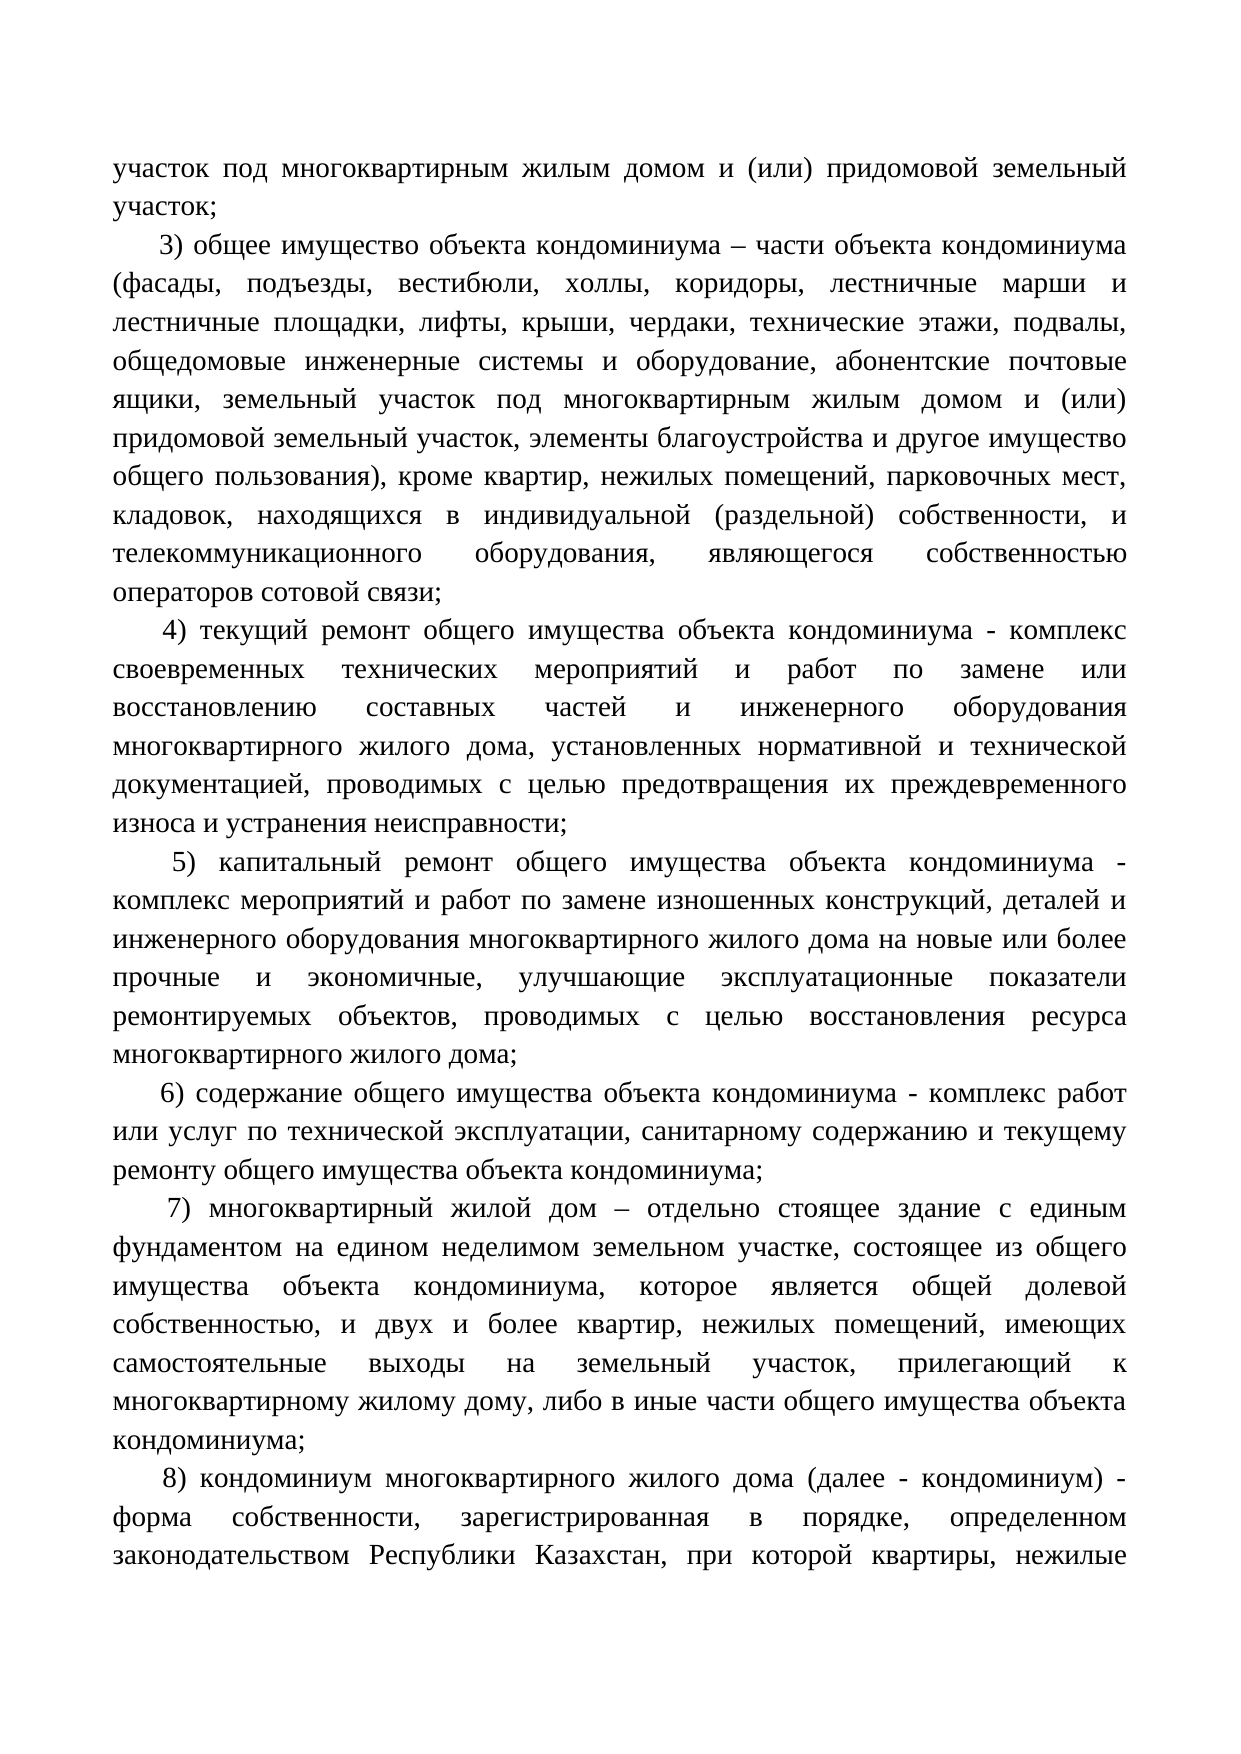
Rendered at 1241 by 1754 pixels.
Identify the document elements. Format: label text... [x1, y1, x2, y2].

text 4) текущий ремонт общего имущества объекта кондоминиума - комплекс своевременных технических мероприятий и работ по замене или восстановлению составных частей и инженерного оборудования многоквартирного жилого дома, установленных нормативной и технической документацией, проводимых с целью предотвращения их преждевременного износа и устранения неисправности; [112, 612, 1128, 839]
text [112, 150, 1128, 222]
text 5) капитальный ремонт общего имущества объекта кондоминиума - комплекс мероприятий и работ по замене изношенных конструкций, деталей и инженерного оборудования многоквартирного жилого дома на новые или более прочные и экономичные, улучшающие эксплуатационные показатели ремонтируемых объектов, проводимых с целью восстановления ресурса многоквартирного жилого дома; [112, 844, 1128, 1070]
text 3) общее имущество объекта кондоминиума – части объекта кондоминиума (фасады, подъезды, вестибюли, холлы, коридоры, лестничные марши и лестничные площадки, лифты, крыши, чердаки, технические этажи, подвалы, общедомовые инженерные системы и оборудование, абонентские почтовые ящики, земельный участок под многоквартирным жилым домом и (или) придомовой земельный участок, элементы благоустройства и другое имущество общего пользования), кроме квартир, нежилых помещений, парковочных мест, кладовок, находящихся в индивидуальной (раздельной) собственности, и телекоммуникационного оборудования, являющегося собственностью операторов сотовой связи; [112, 227, 1128, 607]
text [112, 1460, 1128, 1571]
text 6) содержание общего имущества объекта кондоминиума - комплекс работ или услуг по технической эксплуатации, санитарному содержанию и текущему ремонту общего имущества объекта кондоминиума; [112, 1075, 1128, 1186]
text 7) многоквартирный жилой дом – отдельно стоящее здание с единым фундаментом на едином неделимом земельном участке, состоящее из общего имущества объекта кондоминиума, которое является общей долевой собственностью, и двух и более квартир, нежилых помещений, имеющих самостоятельные выходы на земельный участок, прилегающий к многоквартирному жилому дому, либо в иные части общего имущества объекта кондоминиума; [112, 1191, 1128, 1455]
